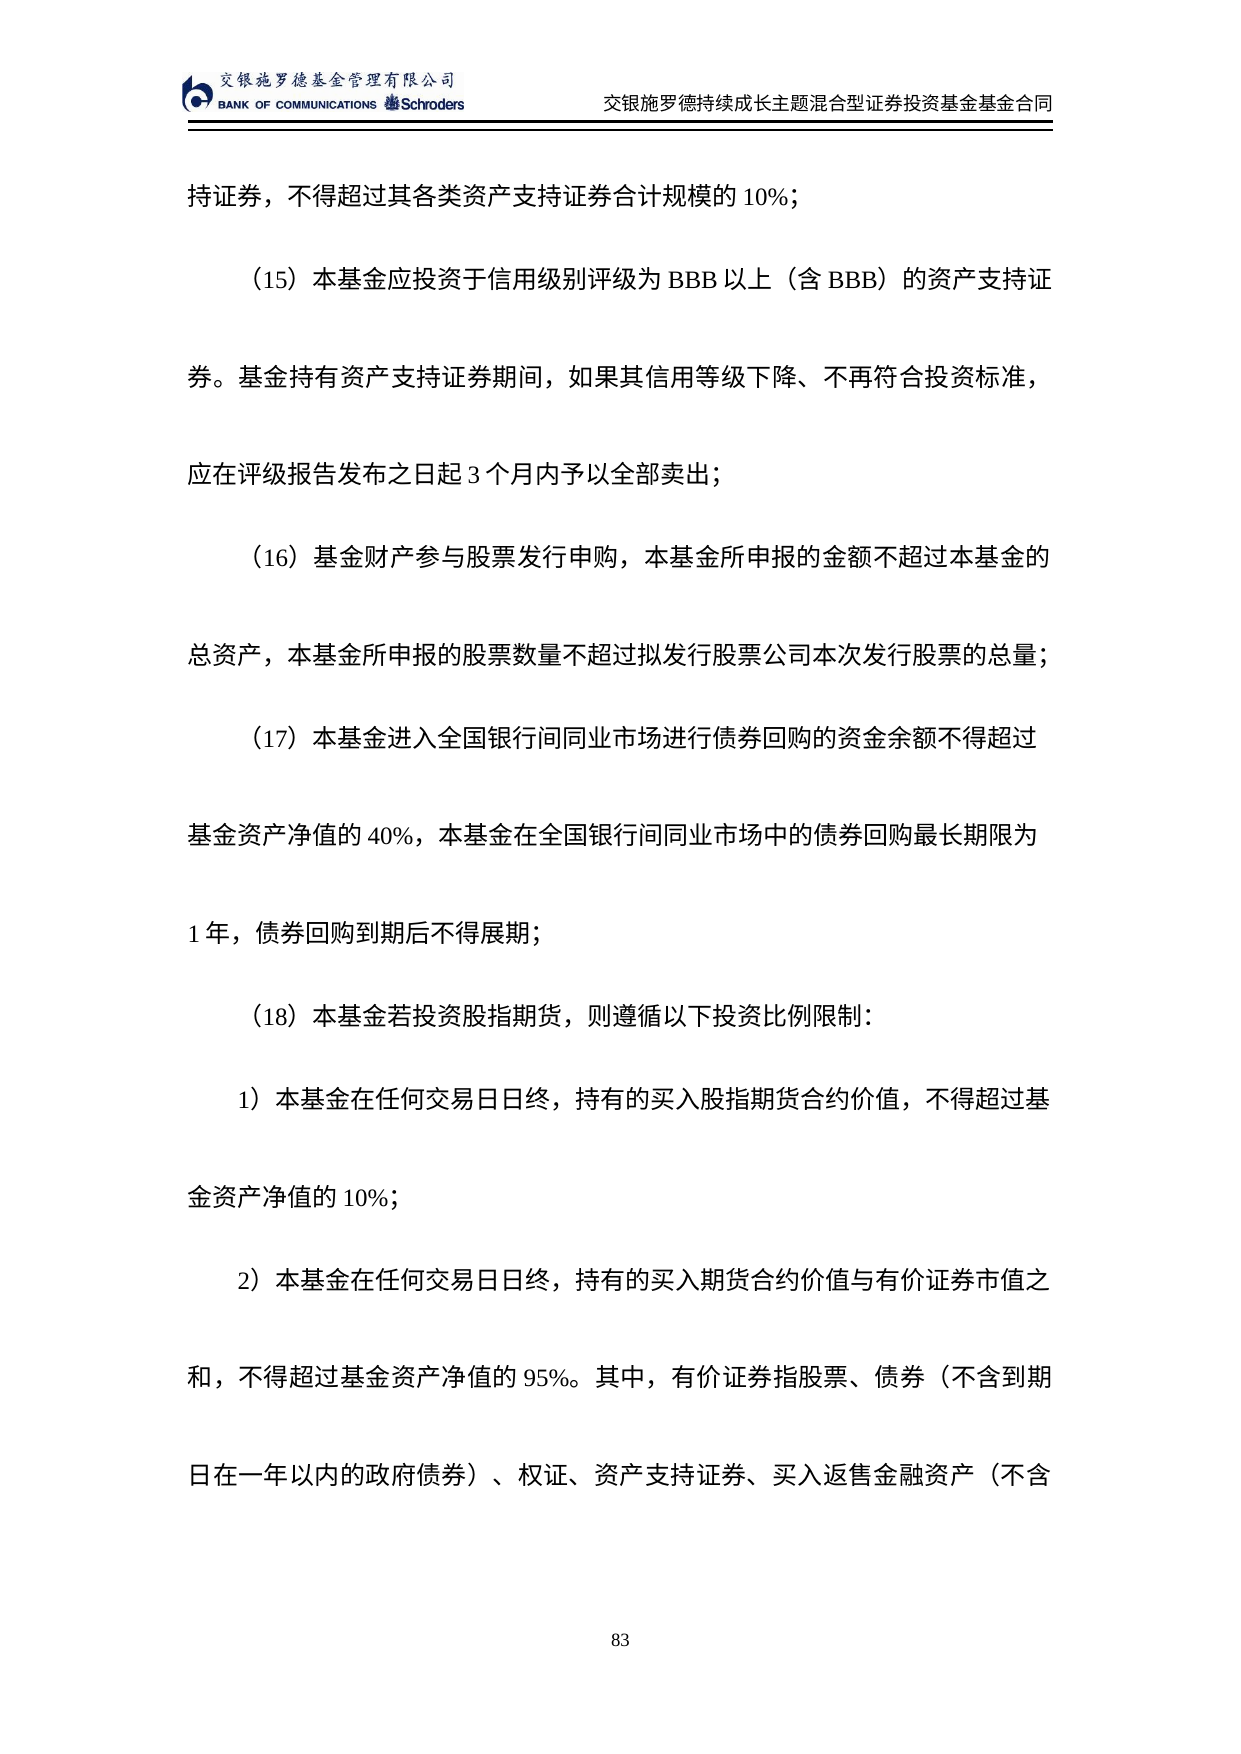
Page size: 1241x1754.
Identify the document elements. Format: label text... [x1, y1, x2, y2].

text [187, 162, 1053, 227]
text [187, 1246, 1053, 1506]
picture [182, 72, 464, 112]
text 1）本基金在任何交易日日终，持有的买入股指期货合约价值，不得超过基金资产净值的10%； [187, 1065, 1053, 1228]
text （15）本基金应投资于信用级别评级为BBB以上（含BBB）的资产支持证券。基金持有资产支持证券期间，如果其信用等级下降、不再符合投资标准，应在评级报告发布之日起3个月内予以全部卖出； [187, 245, 1053, 505]
text （17）本基金进入全国银行间同业市场进行债券回购的资金余额不得超过基金资产净值的40%，本基金在全国银行间同业市场中的债券回购最长期限为1年，债券回购到期后不得展期； [187, 704, 1053, 964]
text （18）本基金若投资股指期货，则遵循以下投资比例限制： [187, 982, 1053, 1047]
text （16）基金财产参与股票发行申购，本基金所申报的金额不超过本基金的总资产，本基金所申报的股票数量不超过拟发行股票公司本次发行股票的总量； [187, 523, 1053, 686]
